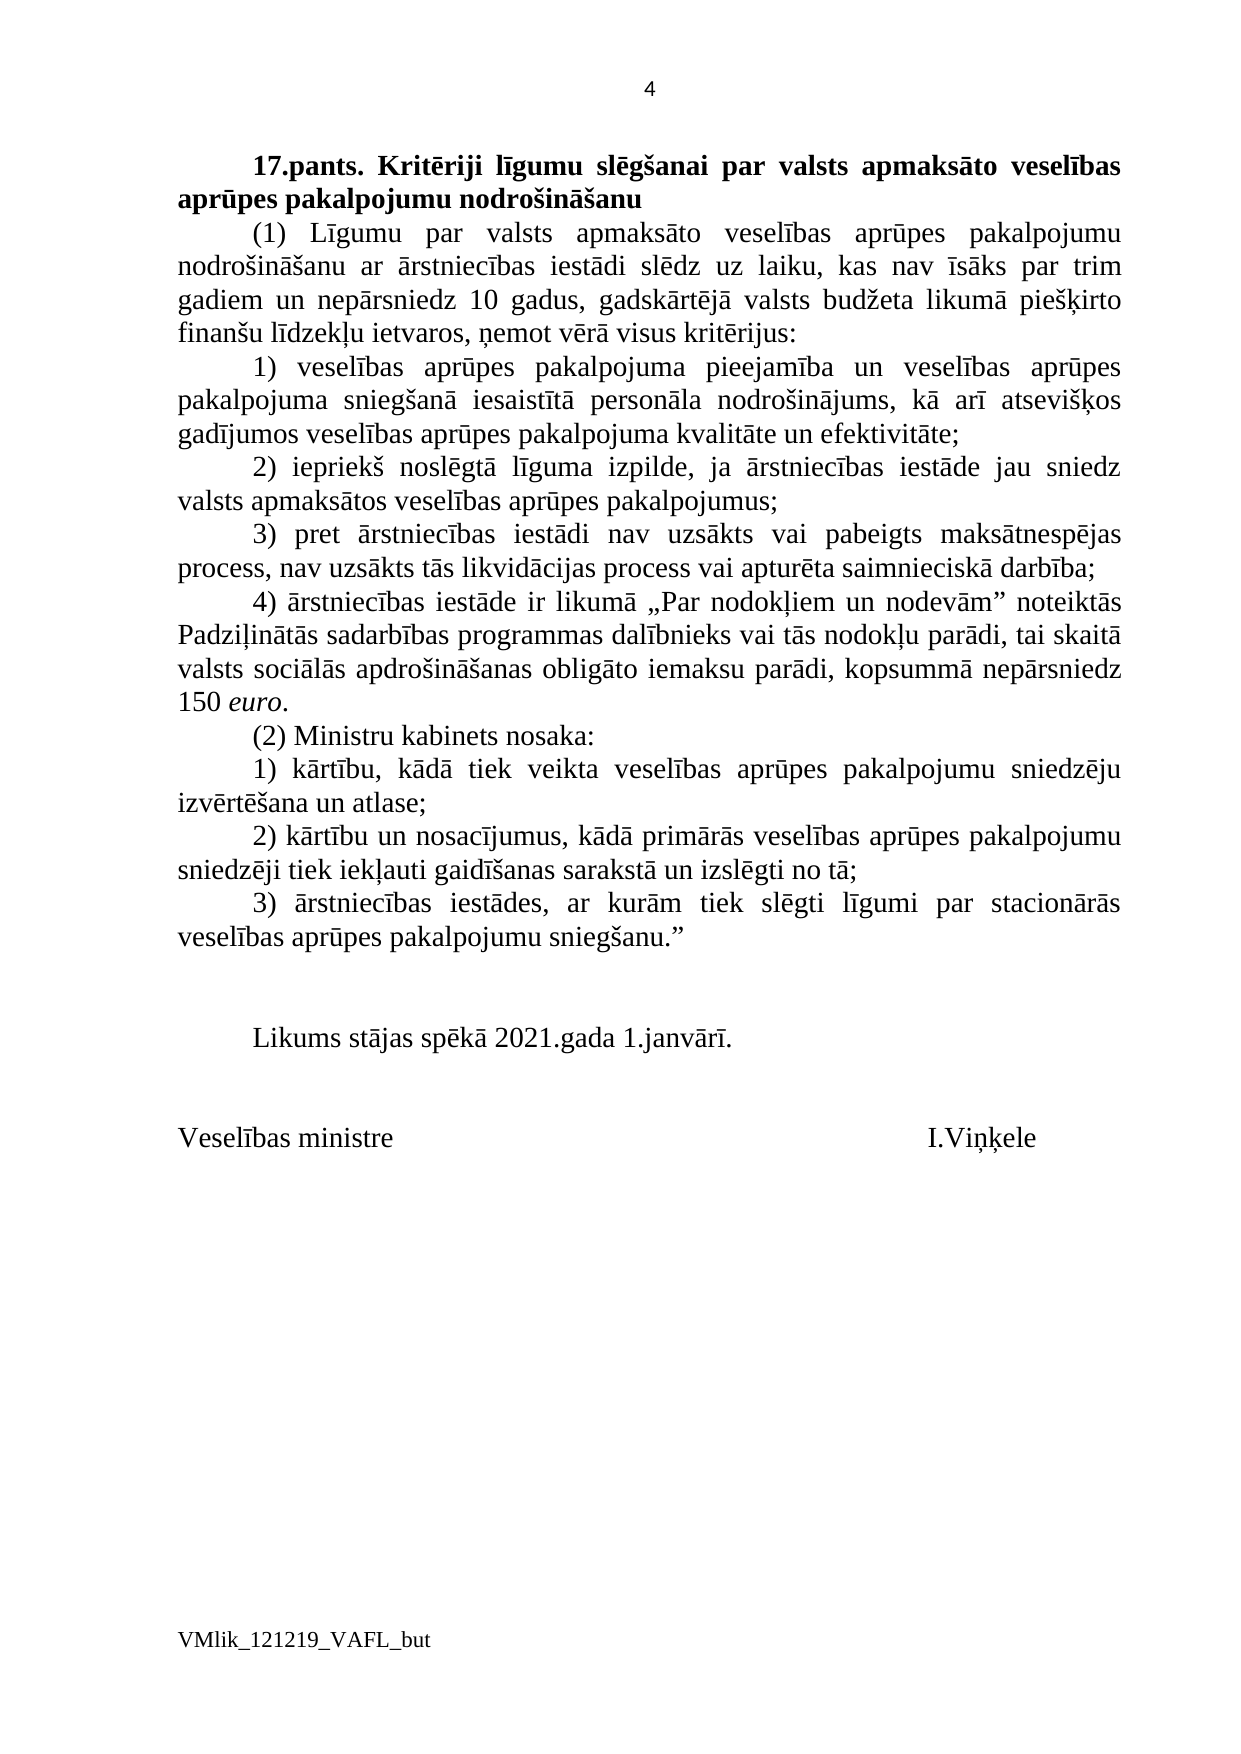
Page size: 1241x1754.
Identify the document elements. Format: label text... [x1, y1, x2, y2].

text Veselības ministre I.Viņķele [177, 1120, 1122, 1154]
text 4) ārstniecības iestāde ir likumā „Par nodokļiem un nodevām” noteiktās Padziļinātās sadarbības programmas dalībnieks vai tās nodokļu parādi, tai skaitā valsts sociālās apdrošināšanas obligāto iemaksu parādi, kopsummā nepārsniedz 150 euro. [177, 584, 1122, 718]
text (2) Ministru kabinets nosaka: [177, 718, 1122, 751]
text 2) kārtību un nosacījumus, kādā primārās veselības aprūpes pakalpojumu sniedzēji tiek iekļauti gaidīšanas sarakstā un izslēgti no tā; [177, 818, 1122, 886]
text 2) iepriekš noslēgtā līguma izpilde, ja ārstniecības iestāde jau sniedz valsts apmaksātos veselības aprūpes pakalpojumus; [177, 449, 1122, 517]
text 1) veselības aprūpes pakalpojuma pieejamība un veselības aprūpes pakalpojuma sniegšanā iesaistītā personāla nodrošinājums, kā arī atsevišķos gadījumos veselības aprūpes pakalpojuma kvalitāte un efektivitāte; [177, 349, 1122, 449]
text 3) pret ārstniecības iestādi nav uzsākts vai pabeigts maksātnespējas process, nav uzsākts tās likvidācijas process vai apturēta saimnieciskā darbība; [177, 517, 1122, 584]
text 17.pants. Kritēriji līgumu slēgšanai par valsts apmaksāto veselības aprūpes pakalpojumu nodrošināšanu [177, 148, 1122, 215]
text Likums stājas spēkā 2021.gada 1.janvārī. [177, 1020, 1122, 1053]
text (1) Līgumu par valsts apmaksāto veselības aprūpes pakalpojumu nodrošināšanu ar ārstniecības iestādi slēdz uz laiku, kas nav īsāks par trim gadiem un nepārsniedz 10 gadus, gadskārtējā valsts budžeta likumā piešķirto finanšu līdzekļu ietvaros, ņemot vērā visus kritērijus: [177, 215, 1122, 349]
text 1) kārtību, kādā tiek veikta veselības aprūpes pakalpojumu sniedzēju izvērtēšana un atlase; [177, 751, 1122, 818]
text 3) ārstniecības iestādes, ar kurām tiek slēgti līgumi par stacionārās veselības aprūpes pakalpojumu sniegšanu.” [177, 886, 1122, 953]
